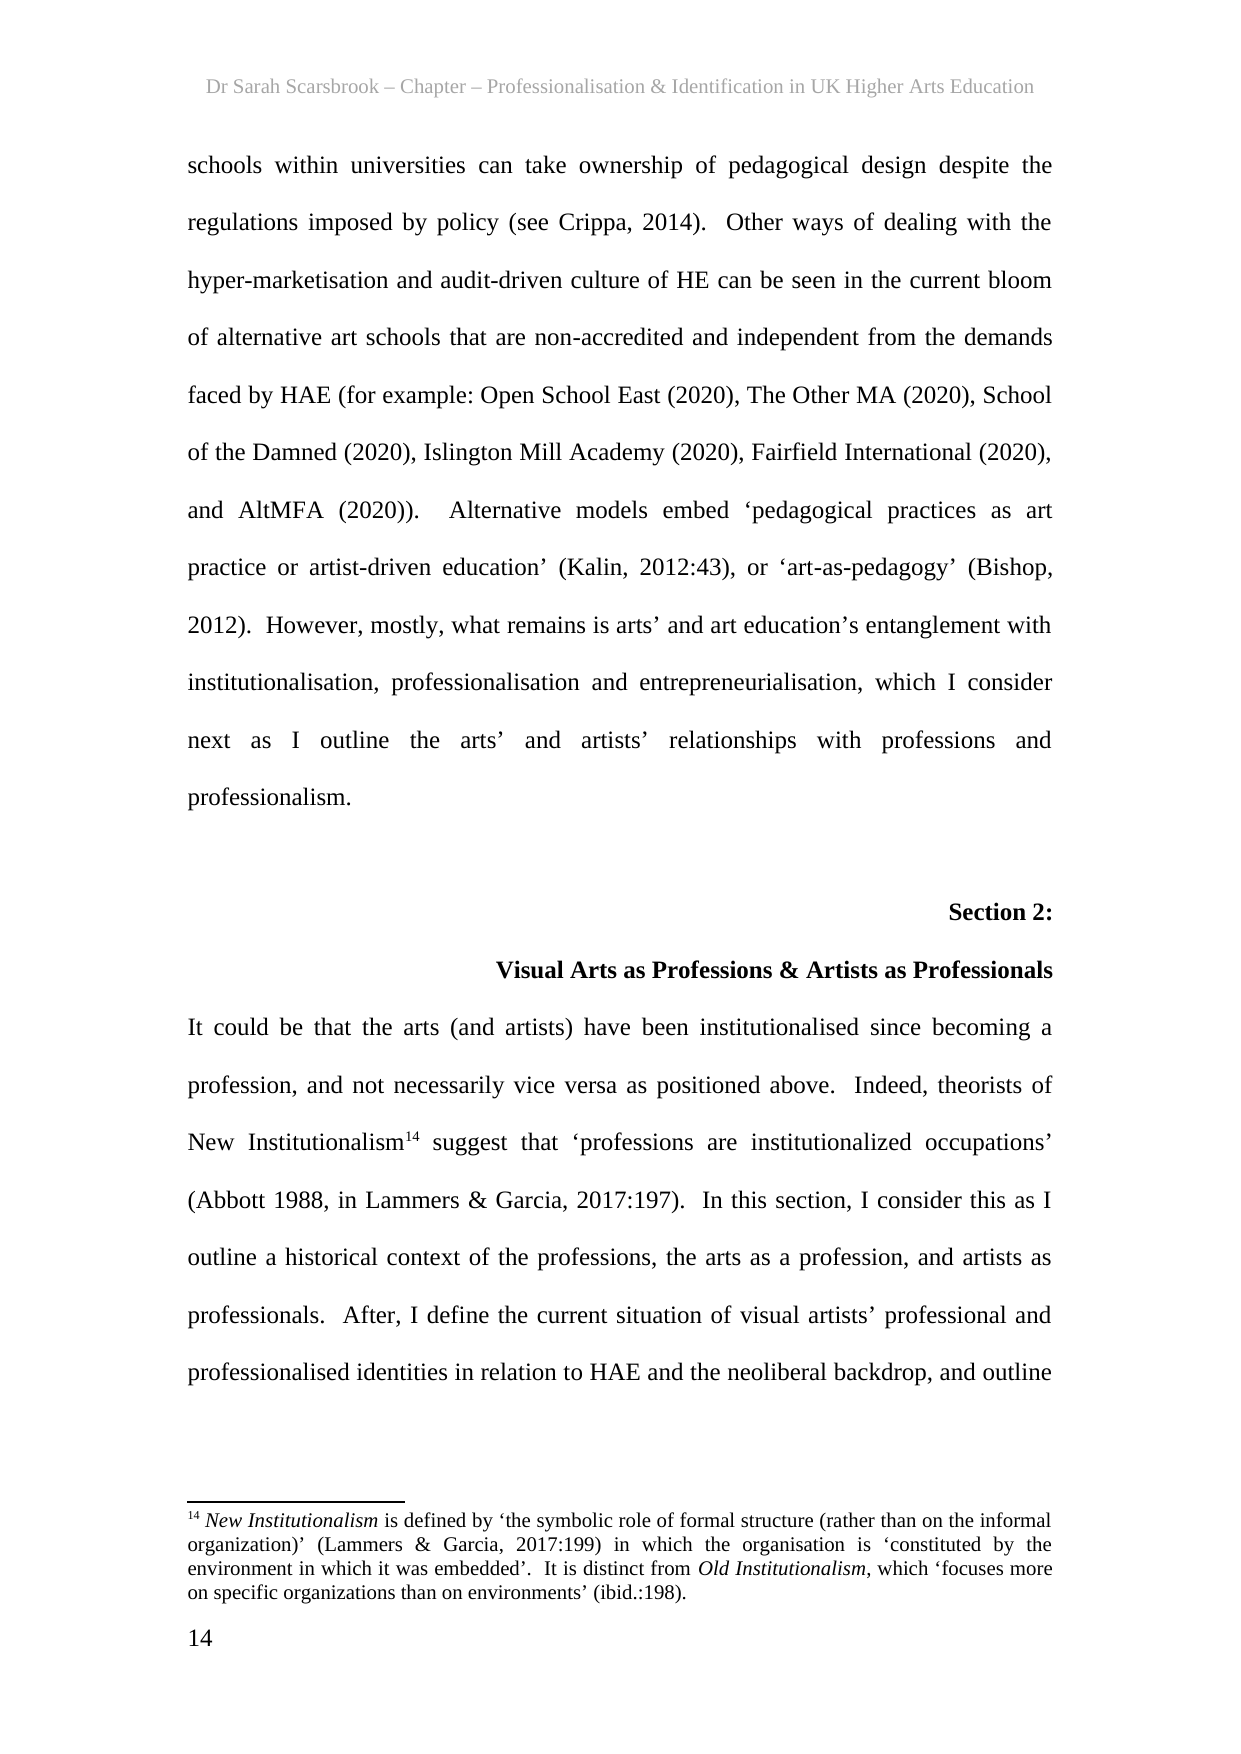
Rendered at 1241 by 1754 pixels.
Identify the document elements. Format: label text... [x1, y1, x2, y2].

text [187, 150, 1053, 811]
text Section 2: [187, 897, 1053, 926]
text Visual Arts as Professions & Artists as Professionals [187, 955, 1053, 984]
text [187, 1012, 1053, 1386]
